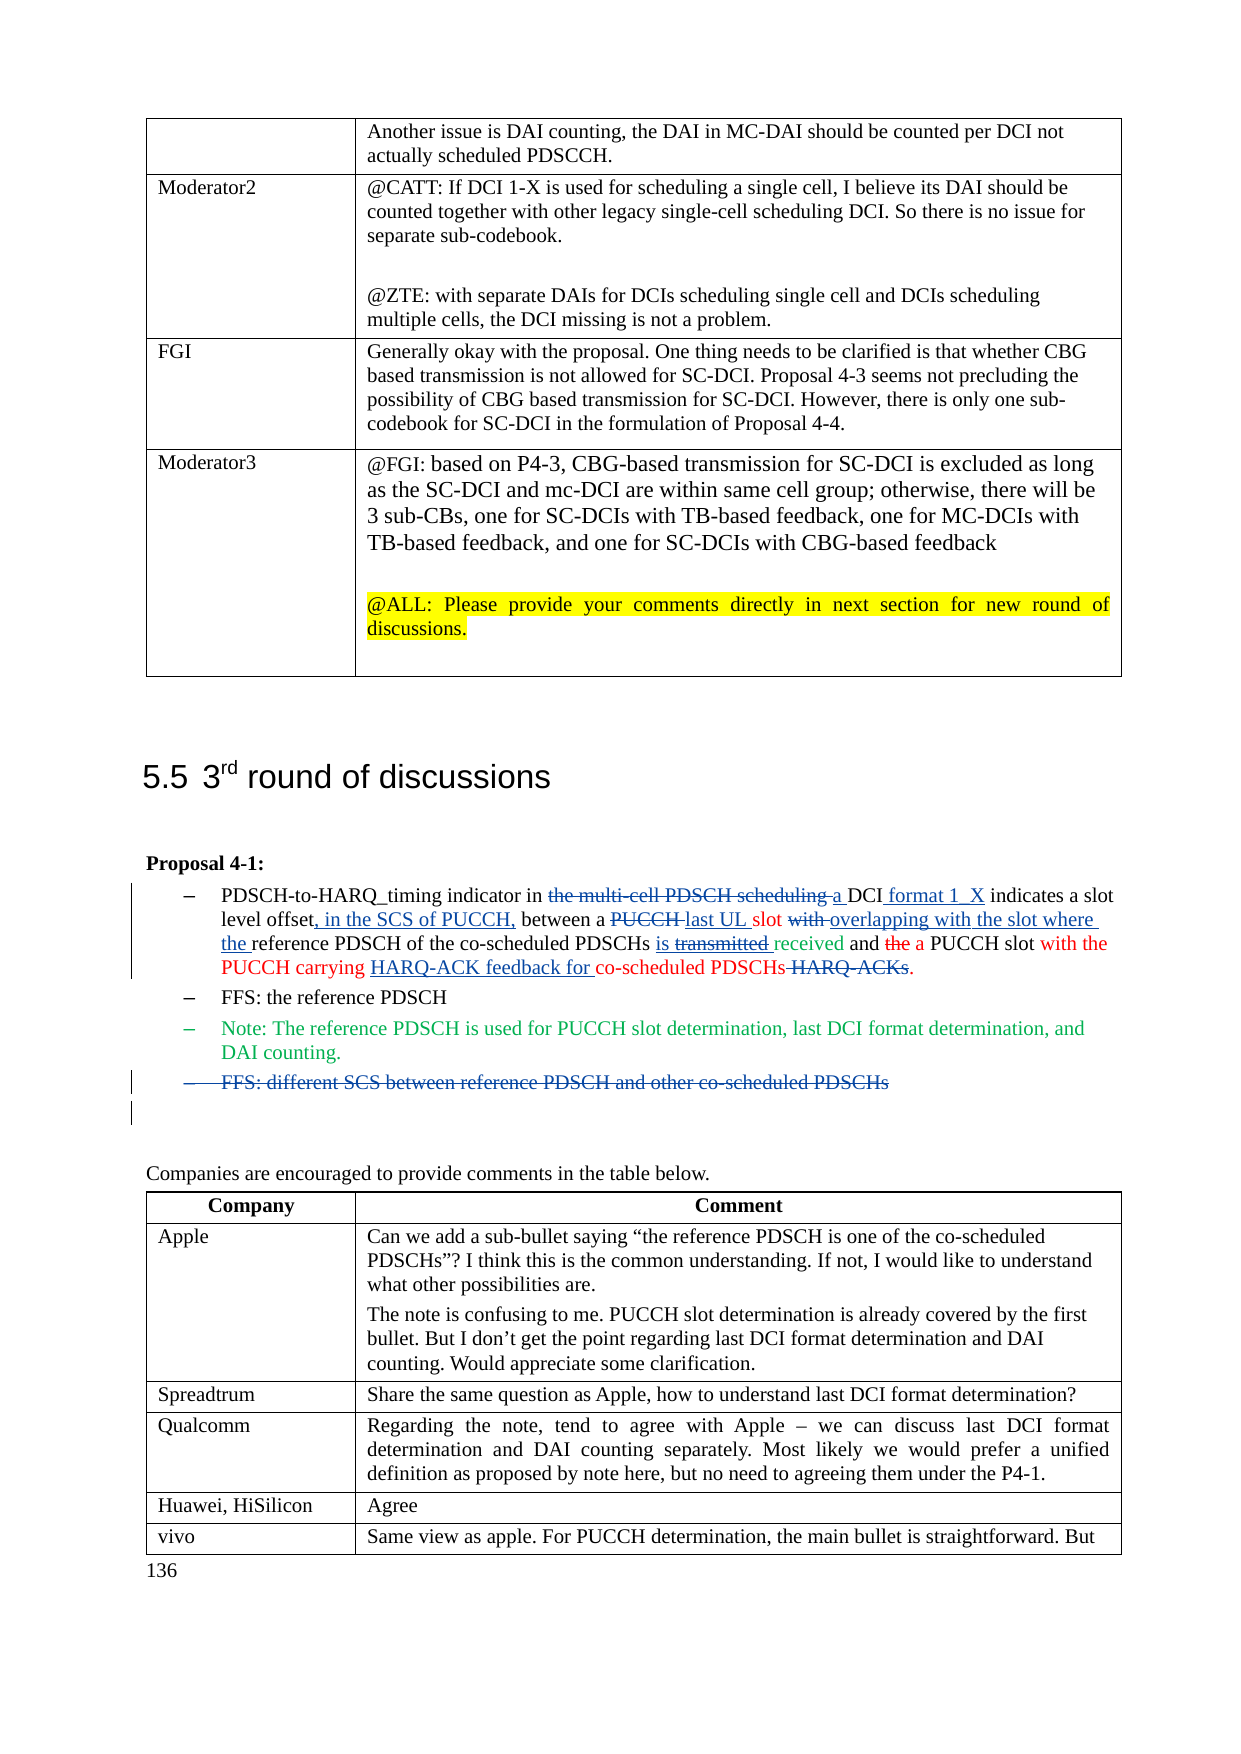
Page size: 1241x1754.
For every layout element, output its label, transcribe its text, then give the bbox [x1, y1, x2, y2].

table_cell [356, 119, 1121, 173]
list PDSCH-to-HARQ_timing indicator in DCI indicates a slot level offset between a slot reference PDSCH of the co-scheduled PDSCHs received and the a PUCCH slot with the PUCCH carrying co-scheduled PDSCHs. [183, 883, 1122, 979]
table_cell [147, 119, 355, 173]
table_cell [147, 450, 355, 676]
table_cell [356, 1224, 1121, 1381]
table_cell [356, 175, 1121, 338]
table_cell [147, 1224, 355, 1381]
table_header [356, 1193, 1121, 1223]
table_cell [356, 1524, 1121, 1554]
subtitle 3rd round of discussions [142, 757, 1122, 795]
list FFS: the reference PDSCH [183, 985, 1122, 1009]
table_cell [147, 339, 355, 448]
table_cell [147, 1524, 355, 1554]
list Note: The reference PDSCH is used for PUCCH slot determination, last DCI format determination, and DAI counting. [183, 1016, 1122, 1064]
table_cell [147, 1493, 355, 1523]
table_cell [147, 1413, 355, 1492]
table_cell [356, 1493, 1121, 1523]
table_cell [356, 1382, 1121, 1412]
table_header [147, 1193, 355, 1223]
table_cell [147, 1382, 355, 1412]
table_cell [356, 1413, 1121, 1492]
subtitle Proposal 4-1: [146, 850, 1122, 874]
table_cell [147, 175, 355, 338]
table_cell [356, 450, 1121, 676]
text Companies are encouraged to provide comments in the table below. [146, 1161, 1122, 1185]
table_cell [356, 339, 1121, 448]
